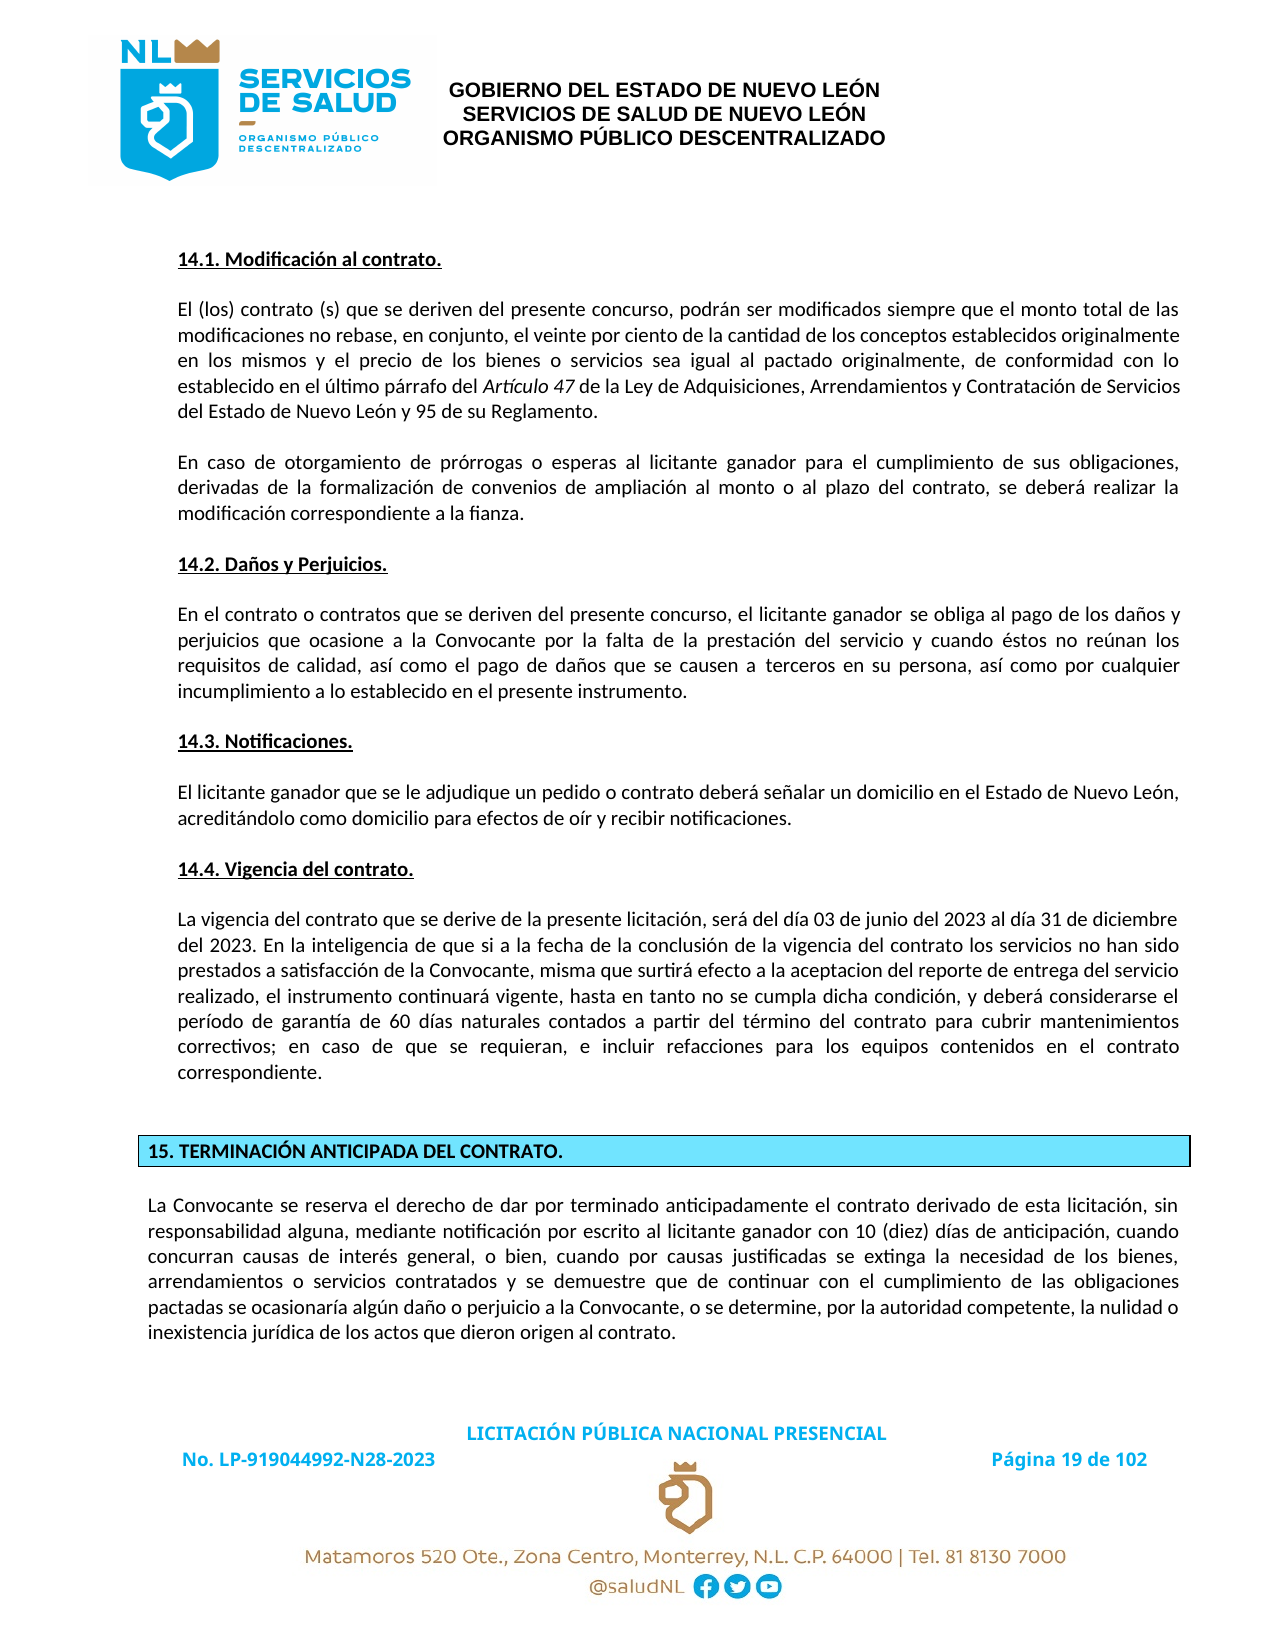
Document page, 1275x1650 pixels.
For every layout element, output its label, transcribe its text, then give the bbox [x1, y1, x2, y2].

text 14.1. Modificación al contrato. [177, 246, 1181, 271]
text La Convocante se reserva el derecho de dar por terminado anticipadamente el contrato derivado de esta licitación, sin responsabilidad alguna, mediante notificación por escrito al licitante ganador con 10 (diez) días de anticipación, cuando concurran causas de interés general, o bien, cuando por causas justificadas se extinga la necesidad de los bienes, arrendamientos o servicios contratados y se demuestre que de continuar con el cumplimiento de las obligaciones pactadas se ocasionaría algún daño o perjuicio a la Convocante, o se determine, por la autoridad competente, la nulidad o inexistencia jurídica de los actos que dieron origen al contrato. [148, 1192, 1181, 1345]
text 14.2. Daños y Perjuicios. [177, 551, 1181, 576]
text La vigencia del contrato que se derive de la presente licitación, será del día 03 de junio del 2023 al día 31 de diciembre del 2023. En la inteligencia de que si a la fecha de la conclusión de la vigencia del contrato los servicios no han sido prestados a satisfacción de la Convocante, misma que surtirá efecto a la aceptacion del reporte de entrega del servicio realizado, el instrumento continuará vigente, hasta en tanto no se cumpla dicha condición, y deberá considerarse el período de garantía de 60 días naturales contados a partir del término del contrato para cubrir mantenimientos correctivos; en caso de que se requieran, e incluir refacciones para los equipos contenidos en el contrato correspondiente. [177, 907, 1181, 1084]
text 14.4. Vigencia del contrato. [177, 856, 1181, 881]
text El licitante ganador que se le adjudique un pedido o contrato deberá señalar un domicilio en el Estado de Nuevo León, acreditándolo como domicilio para efectos de oír y recibir notificaciones. [177, 779, 1181, 830]
text En el contrato o contratos que se deriven del presente concurso, el licitante ganador se obliga al pago de los daños y perjuicios que ocasione a la Convocante por la falta de la prestación del servicio y cuando éstos no reúnan los requisitos de calidad, así como el pago de daños que se causen a terceros en su persona, así como por cualquier incumplimiento a lo establecido en el presente instrumento. [177, 602, 1181, 703]
text 14.3. Notificaciones. [177, 729, 1181, 754]
text El (los) contrato (s) que se deriven del presente concurso, podrán ser modificados siempre que el monto total de las modificaciones no rebase, en conjunto, el veinte por ciento de la cantidad de los conceptos establecidos originalmente en los mismos y el precio de los bienes o servicios sea igual al pactado originalmente, de conformidad con lo establecido en el último párrafo del Artículo 47 de la Ley de Adquisiciones, Arrendamientos y Contratación de Servicios del Estado de Nuevo León y 95 de su Reglamento. [177, 297, 1181, 424]
text 15. TERMINACIÓN ANTICIPADA DEL CONTRATO. [139, 1136, 1189, 1166]
picture [44, 1444, 1275, 1614]
picture [87, 35, 437, 186]
text En caso de otorgamiento de prórrogas o esperas al licitante ganador para el cumplimiento de sus obligaciones, derivadas de la formalización de convenios de ampliación al monto o al plazo del contrato, se deberá realizar la modificación correspondiente a la fianza. [177, 449, 1181, 525]
